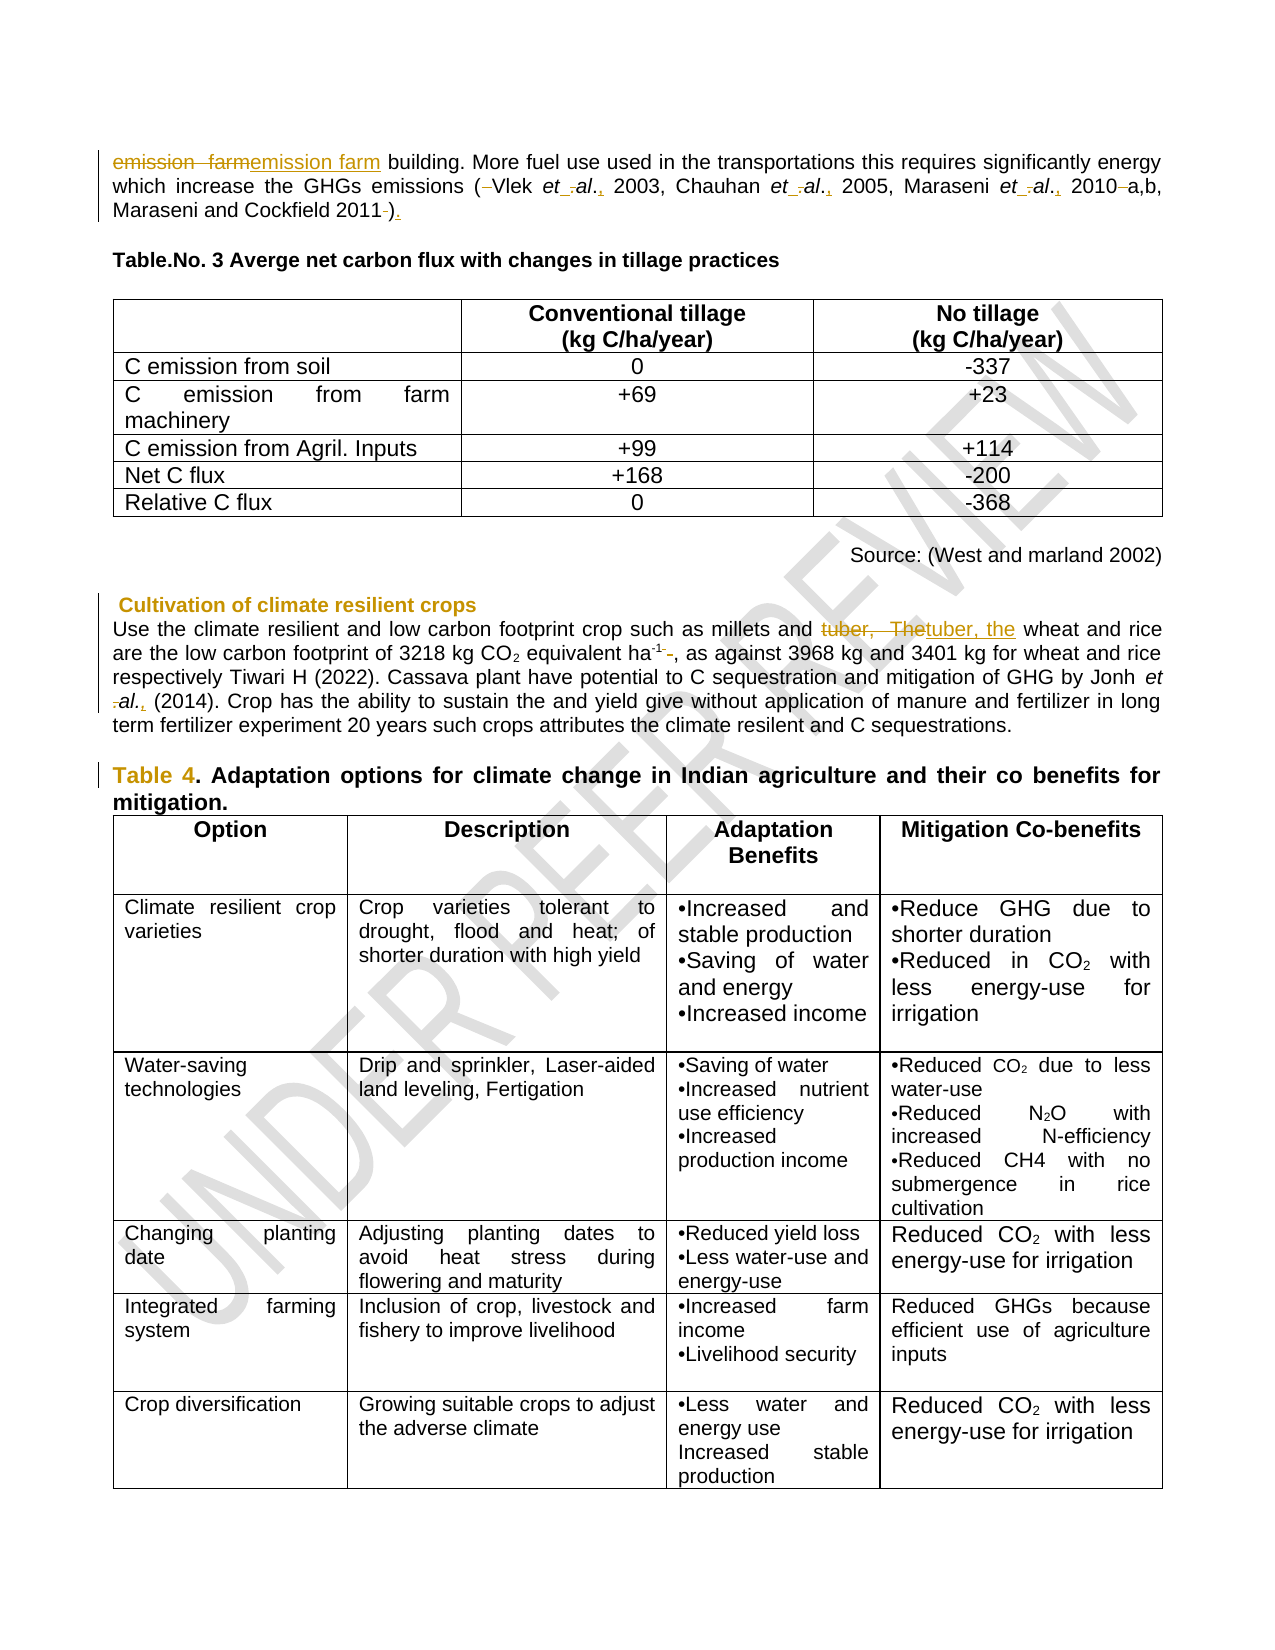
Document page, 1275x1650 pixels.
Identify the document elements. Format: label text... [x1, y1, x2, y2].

table_cell Inclusion of crop, livestock and fishery to improve livelihood [348, 1294, 666, 1391]
table_cell Water-saving technologies [114, 1053, 347, 1220]
table_header Mitigation Co-benefits [881, 816, 1162, 893]
table_cell Crop varieties tolerant to drought, flood and heat; of shorter duration with high yield [348, 895, 666, 1051]
table_cell Changing planting date [114, 1221, 347, 1293]
table_cell -200 [814, 462, 1162, 488]
table_cell 0 [462, 489, 813, 516]
table_header [114, 300, 461, 352]
table_cell Growing suitable crops to adjust the adverse climate [348, 1392, 666, 1488]
table_cell -337 [814, 353, 1162, 380]
table_cell +114 [814, 435, 1162, 461]
table_cell •Increased farm income •Livelihood security [667, 1294, 879, 1391]
table_cell -368 [814, 489, 1162, 516]
table_header Conventional tillage (kg C/ha/year) [462, 300, 813, 352]
table_cell +99 [462, 435, 813, 461]
table_cell Crop diversification [114, 1392, 347, 1488]
table_cell Adjusting planting dates to avoid heat stress during flowering and maturity [348, 1221, 666, 1293]
table_cell Drip and sprinkler, Laser-aided land leveling, Fertigation [348, 1053, 666, 1220]
table_cell 0 [462, 353, 813, 380]
table_cell •Saving of water •Increased nutrient use efficiency •Increased production income [667, 1053, 879, 1220]
table_cell •Increased and stable production •Saving of water and energy •Increased income [667, 895, 879, 1051]
table_cell Reduced GHGs because efficient use of agriculture inputs [881, 1294, 1162, 1391]
table_cell C emission from farm machinery [114, 381, 461, 433]
table_cell +23 [814, 381, 1162, 433]
text Source: (West and marland 2002) [112, 543, 1162, 567]
table_cell Relative C flux [114, 489, 461, 516]
table_cell •Reduced CO2 due to less water-use •Reduced N2O with increased N-efficiency •Reduced CH4 with no submergence in rice cultivation [881, 1053, 1162, 1220]
table_cell Climate resilient crop varieties [114, 895, 347, 1051]
table_cell Net C flux [114, 462, 461, 488]
table_cell •Reduce GHG due to shorter duration •Reduced in CO2 with less energy-use for irrigation [881, 895, 1162, 1051]
text Table.No. 3 Averge net carbon flux with changes in tillage practices [112, 248, 1162, 272]
table_cell +168 [462, 462, 813, 488]
table_cell C emission from Agril. Inputs [114, 435, 461, 461]
table_cell •Reduced yield loss •Less water-use and energy-use [667, 1221, 879, 1293]
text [112, 150, 1162, 222]
table_cell C emission from soil [114, 353, 461, 380]
table_cell Integrated farming system [114, 1294, 347, 1391]
table_cell +69 [462, 381, 813, 433]
text Use the climate resilient and low carbon footprint crop such as millets and wheat and rice are the low carbon footprint of 3218 kg CO2 equivalent ha-1, as against 3968 kg and 3401 kg for wheat and rice respectively Tiwari H (2022). Cassava plant have potential to C sequestration and mitigation of GHG by Jonh etal. (2014). Crop has the ability to sustain the and yield give without application of manure and fertilizer in long term fertilizer experiment 20 years such crops attributes the climate resilent and C sequestrations. [112, 617, 1162, 737]
text Cultivation of climate resilient crops [112, 593, 1162, 617]
table_cell Reduced CO2 with less energy-use for irrigation [881, 1221, 1162, 1293]
text Table 4. Adaptation options for climate change in Indian agriculture and their co benefits for mitigation. [112, 762, 1162, 815]
table_cell •Less water and energy use Increased stable production [667, 1392, 879, 1488]
table_header Option [114, 816, 347, 893]
table_cell Reduced CO2 with less energy-use for irrigation [881, 1392, 1162, 1488]
table_header No tillage (kg C/ha/year) [814, 300, 1162, 352]
table_header Description [348, 816, 666, 893]
table_header Adaptation Benefits [667, 816, 879, 893]
